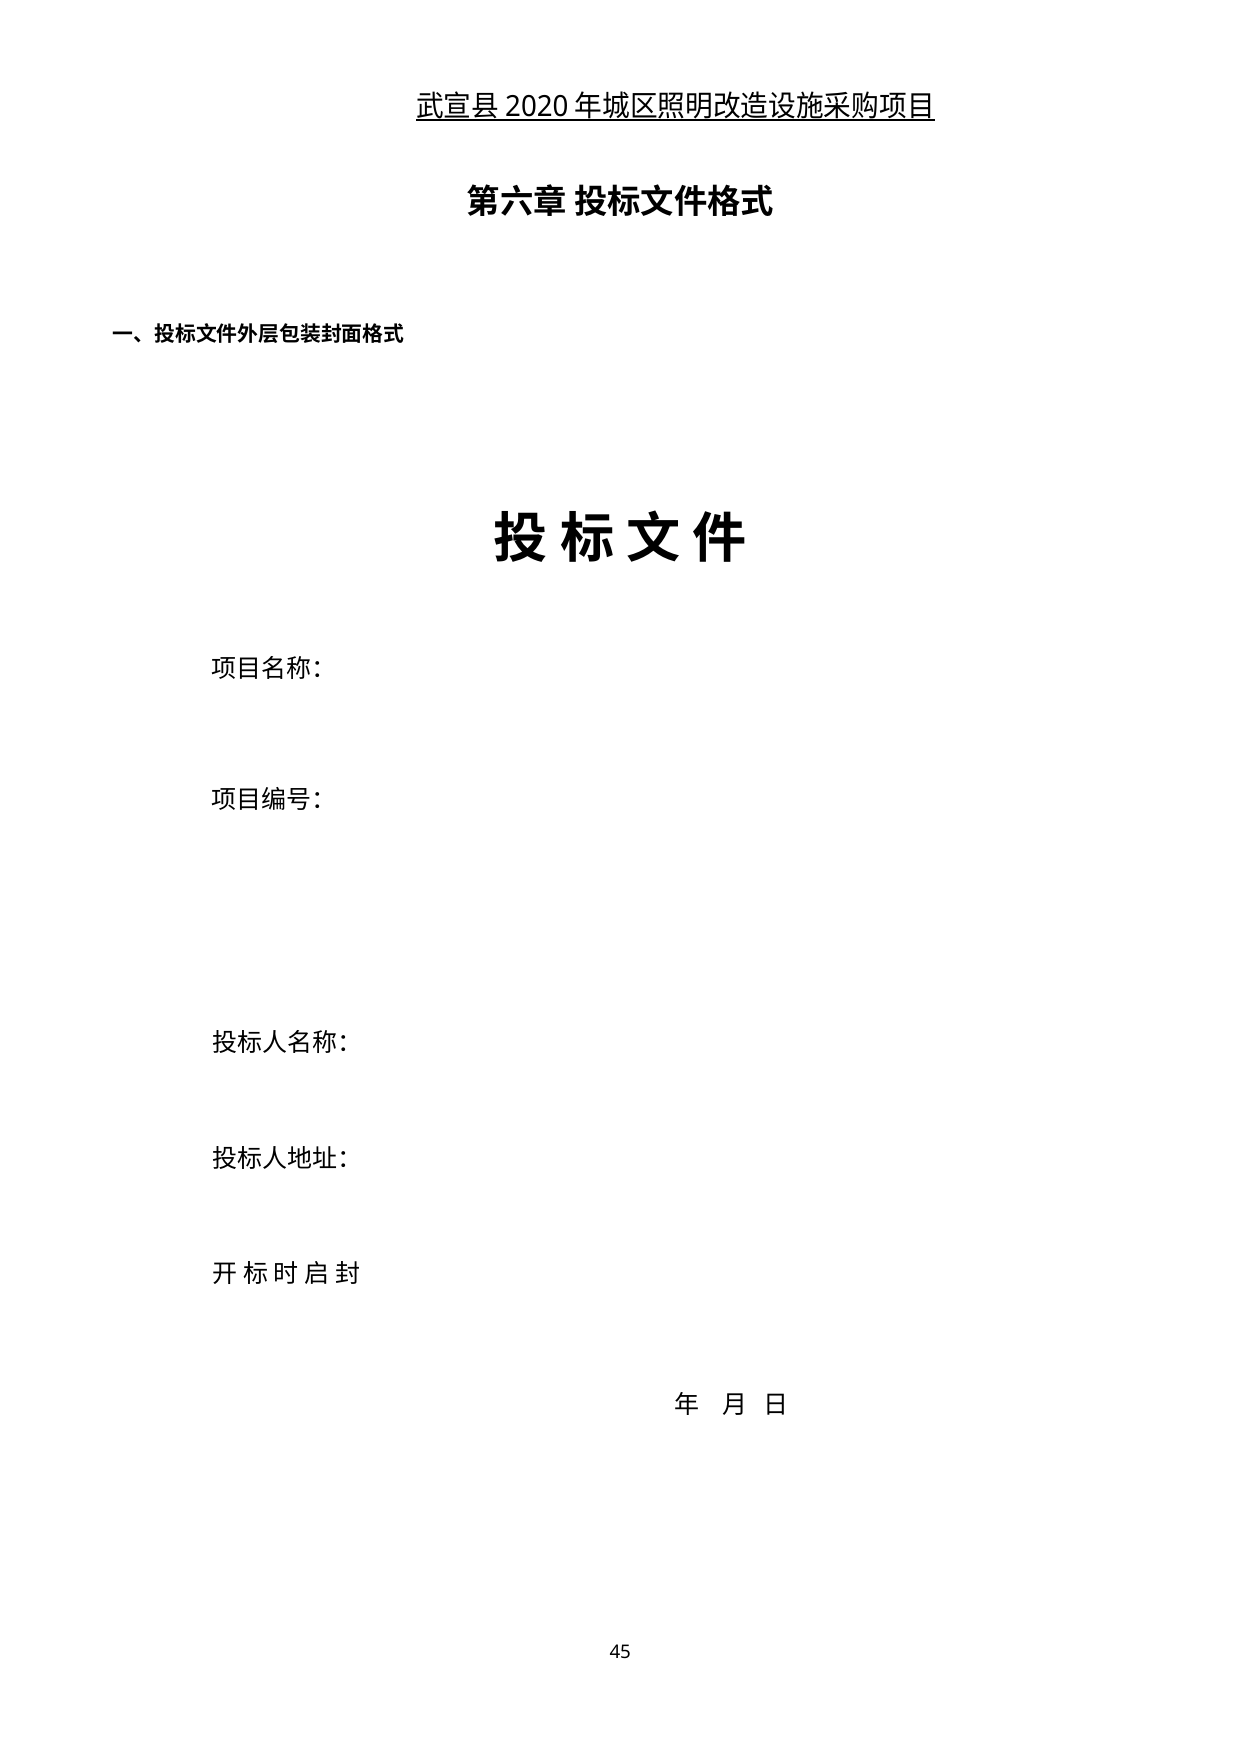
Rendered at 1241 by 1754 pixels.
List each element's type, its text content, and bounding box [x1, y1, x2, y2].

text 投标人名称： [112, 1022, 1128, 1058]
title 第六章 投标文件格式 [112, 175, 1128, 223]
text 项目编号： [112, 779, 1128, 816]
text 投 标 文 件 [112, 494, 1128, 573]
text 一、投标文件外层包装封面格式 [112, 318, 1128, 348]
text 开 标 时 启 封 [112, 1254, 1128, 1290]
text 年 月 日 [112, 1384, 1128, 1421]
text 投标人地址： [112, 1138, 1128, 1174]
text 项目名称： [112, 649, 1128, 685]
